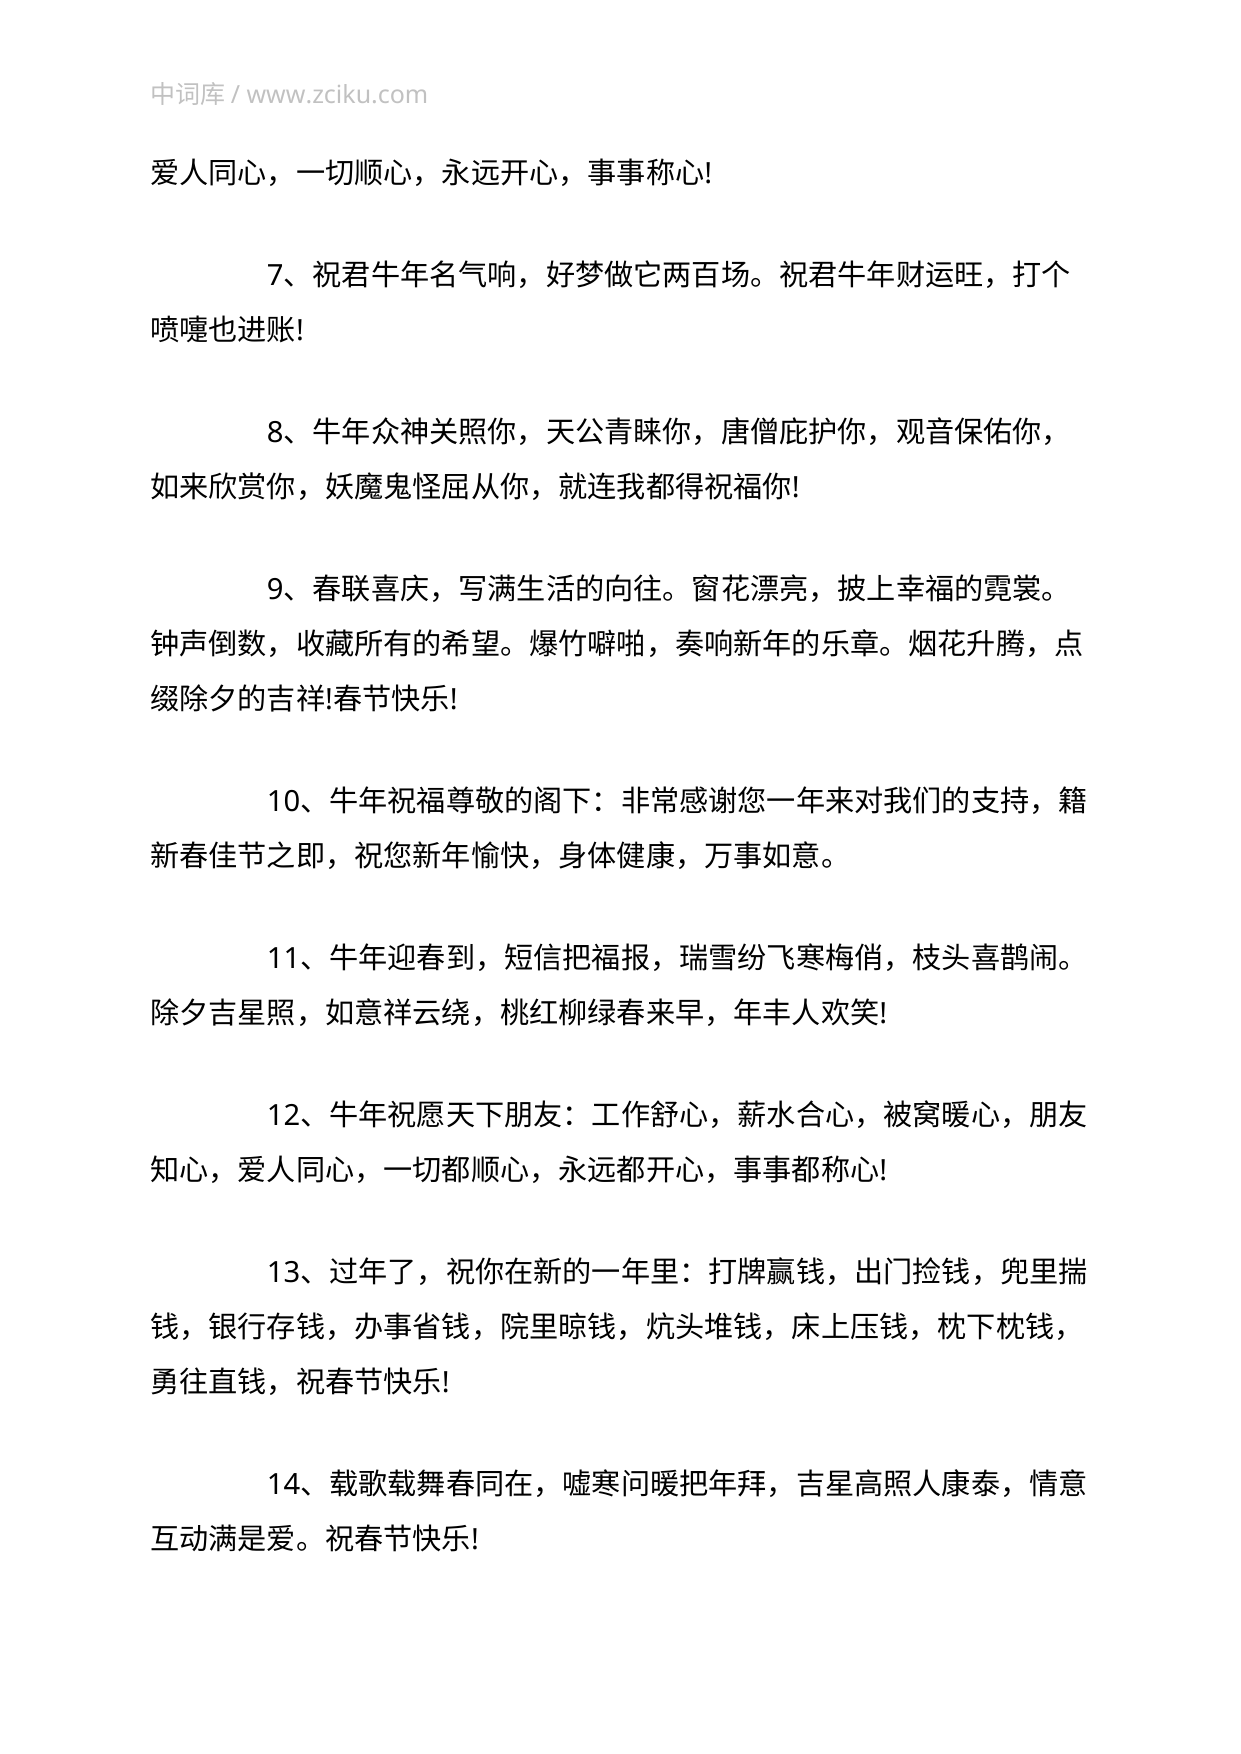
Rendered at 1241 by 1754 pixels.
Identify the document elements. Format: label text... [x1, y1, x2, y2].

text 10、牛年祝福尊敬的阁下：非常感谢您一年来对我们的支持，籍新春佳节之即，祝您新年愉快，身体健康，万事如意。 [150, 778, 1090, 875]
text 14、载歌载舞春同在，嘘寒问暖把年拜，吉星高照人康泰，情意互动满是爱。祝春节快乐! [150, 1460, 1090, 1558]
text 9、春联喜庆，写满生活的向往。窗花漂亮，披上幸福的霓裳。钟声倒数，收藏所有的希望。爆竹噼啪，奏响新年的乐章。烟花升腾，点缀除夕的吉祥!春节快乐! [150, 566, 1090, 718]
text 11、牛年迎春到，短信把福报，瑞雪纷飞寒梅俏，枝头喜鹊闹。除夕吉星照，如意祥云绕，桃红柳绿春来早，年丰人欢笑! [150, 934, 1090, 1032]
text 8、牛年众神关照你，天公青睐你，唐僧庇护你，观音保佑你，如来欣赏你，妖魔鬼怪屈从你，就连我都得祝福你! [150, 409, 1090, 506]
text 12、牛年祝愿天下朋友：工作舒心，薪水合心，被窝暖心，朋友知心，爱人同心，一切都顺心，永远都开心，事事都称心! [150, 1092, 1090, 1189]
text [150, 150, 1090, 192]
text 7、祝君牛年名气响，好梦做它两百场。祝君牛年财运旺，打个喷嚏也进账! [150, 252, 1090, 349]
text 13、过年了，祝你在新的一年里：打牌赢钱，出门捡钱，兜里揣钱，银行存钱，办事省钱，院里晾钱，炕头堆钱，床上压钱，枕下枕钱，勇往直钱，祝春节快乐! [150, 1248, 1090, 1401]
